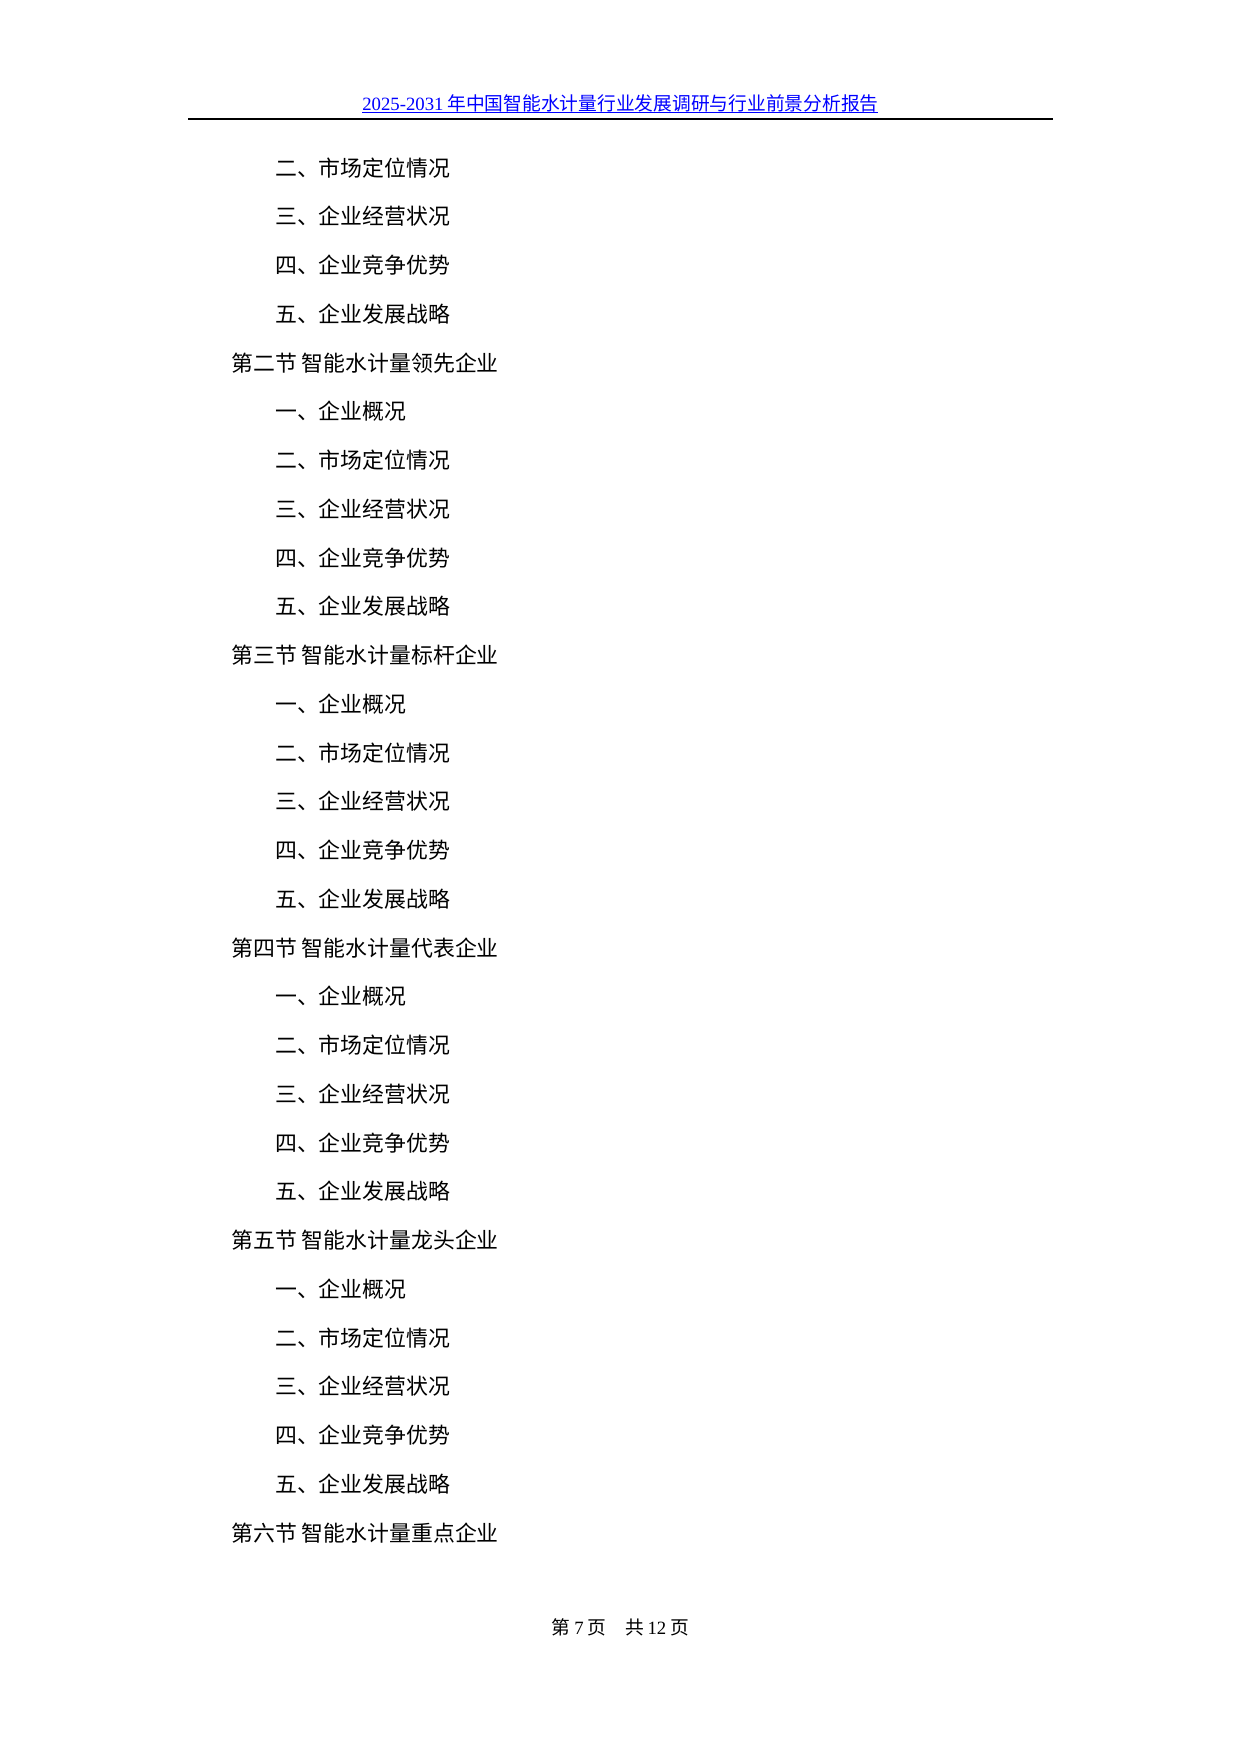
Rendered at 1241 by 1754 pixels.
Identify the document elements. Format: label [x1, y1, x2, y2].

text [187, 150, 1053, 1548]
